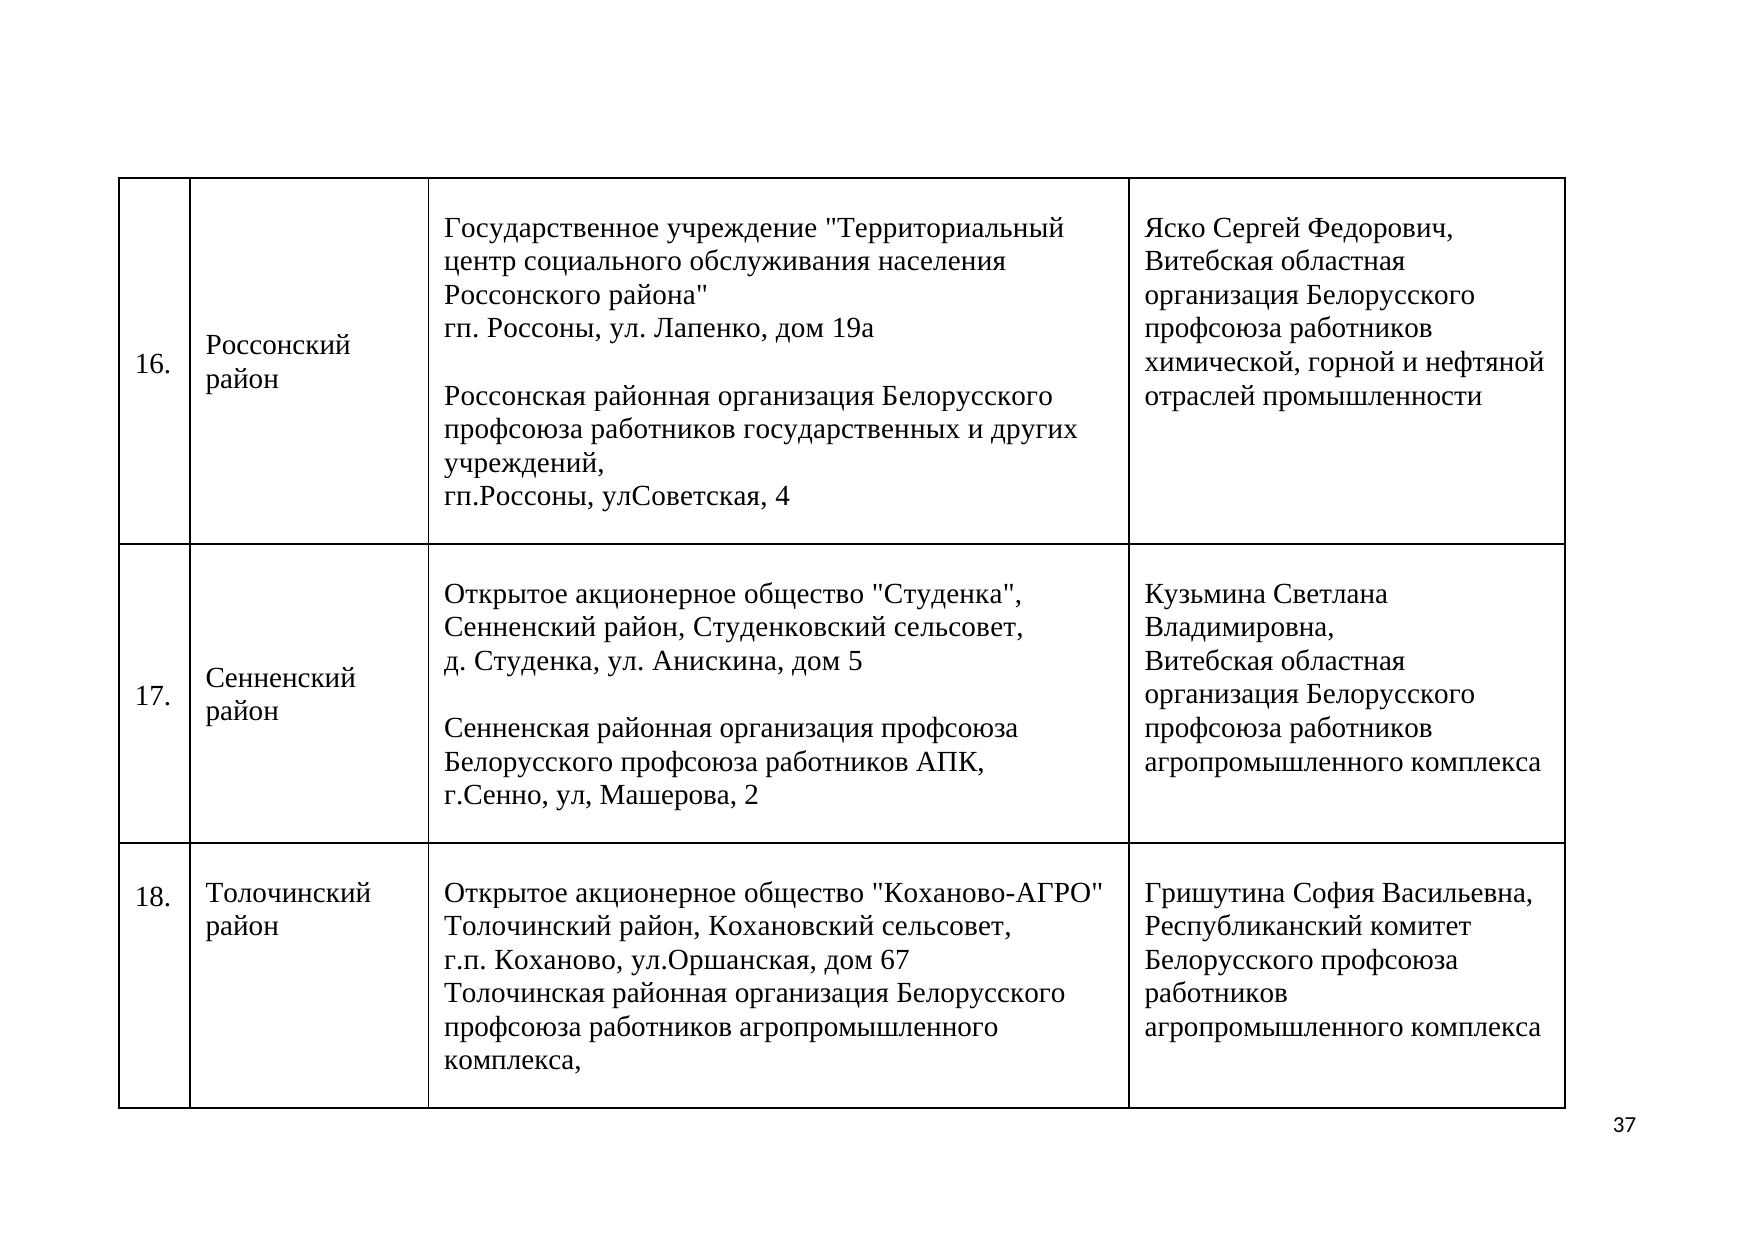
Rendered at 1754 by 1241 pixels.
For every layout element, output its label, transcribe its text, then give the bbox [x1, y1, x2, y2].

table_cell Яско Сергей Федорович, Витебская областная организация Белорусского профсоюза работников химической, горной и нефтяной отраслей промышленности [1130, 179, 1564, 543]
table_cell Сенненский район [191, 545, 428, 842]
table_cell Кузьмина Светлана Владимировна, Витебская областная организация Белорусского профсоюза работников агропромышленного комплекса [1130, 545, 1564, 842]
table_cell 17. [120, 545, 189, 842]
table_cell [1130, 844, 1564, 1107]
table_cell Толочинский район [191, 844, 428, 1107]
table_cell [429, 844, 1128, 1107]
table_cell Открытое акционерное общество "Студенка", Сенненский район, Студенковский сельсовет, д. Студенка, ул. Анискина, дом 5 Сенненская районная организация профсоюза Белорусского профсоюза работников АПК, г.Сенно, ул, Машерова, 2 [429, 545, 1128, 842]
table_cell 18. [120, 844, 189, 1107]
table_cell Россонский район [191, 179, 428, 543]
table_cell 16. [120, 179, 189, 543]
table_cell Государственное учреждение "Территориальный центр социального обслуживания населения Россонского района" гп. Россоны, ул. Лапенко, дом 19а Россонская районная организация Белорусского профсоюза работников государственных и других учреждений, гп.Россоны, улСоветская, 4 [429, 179, 1128, 543]
